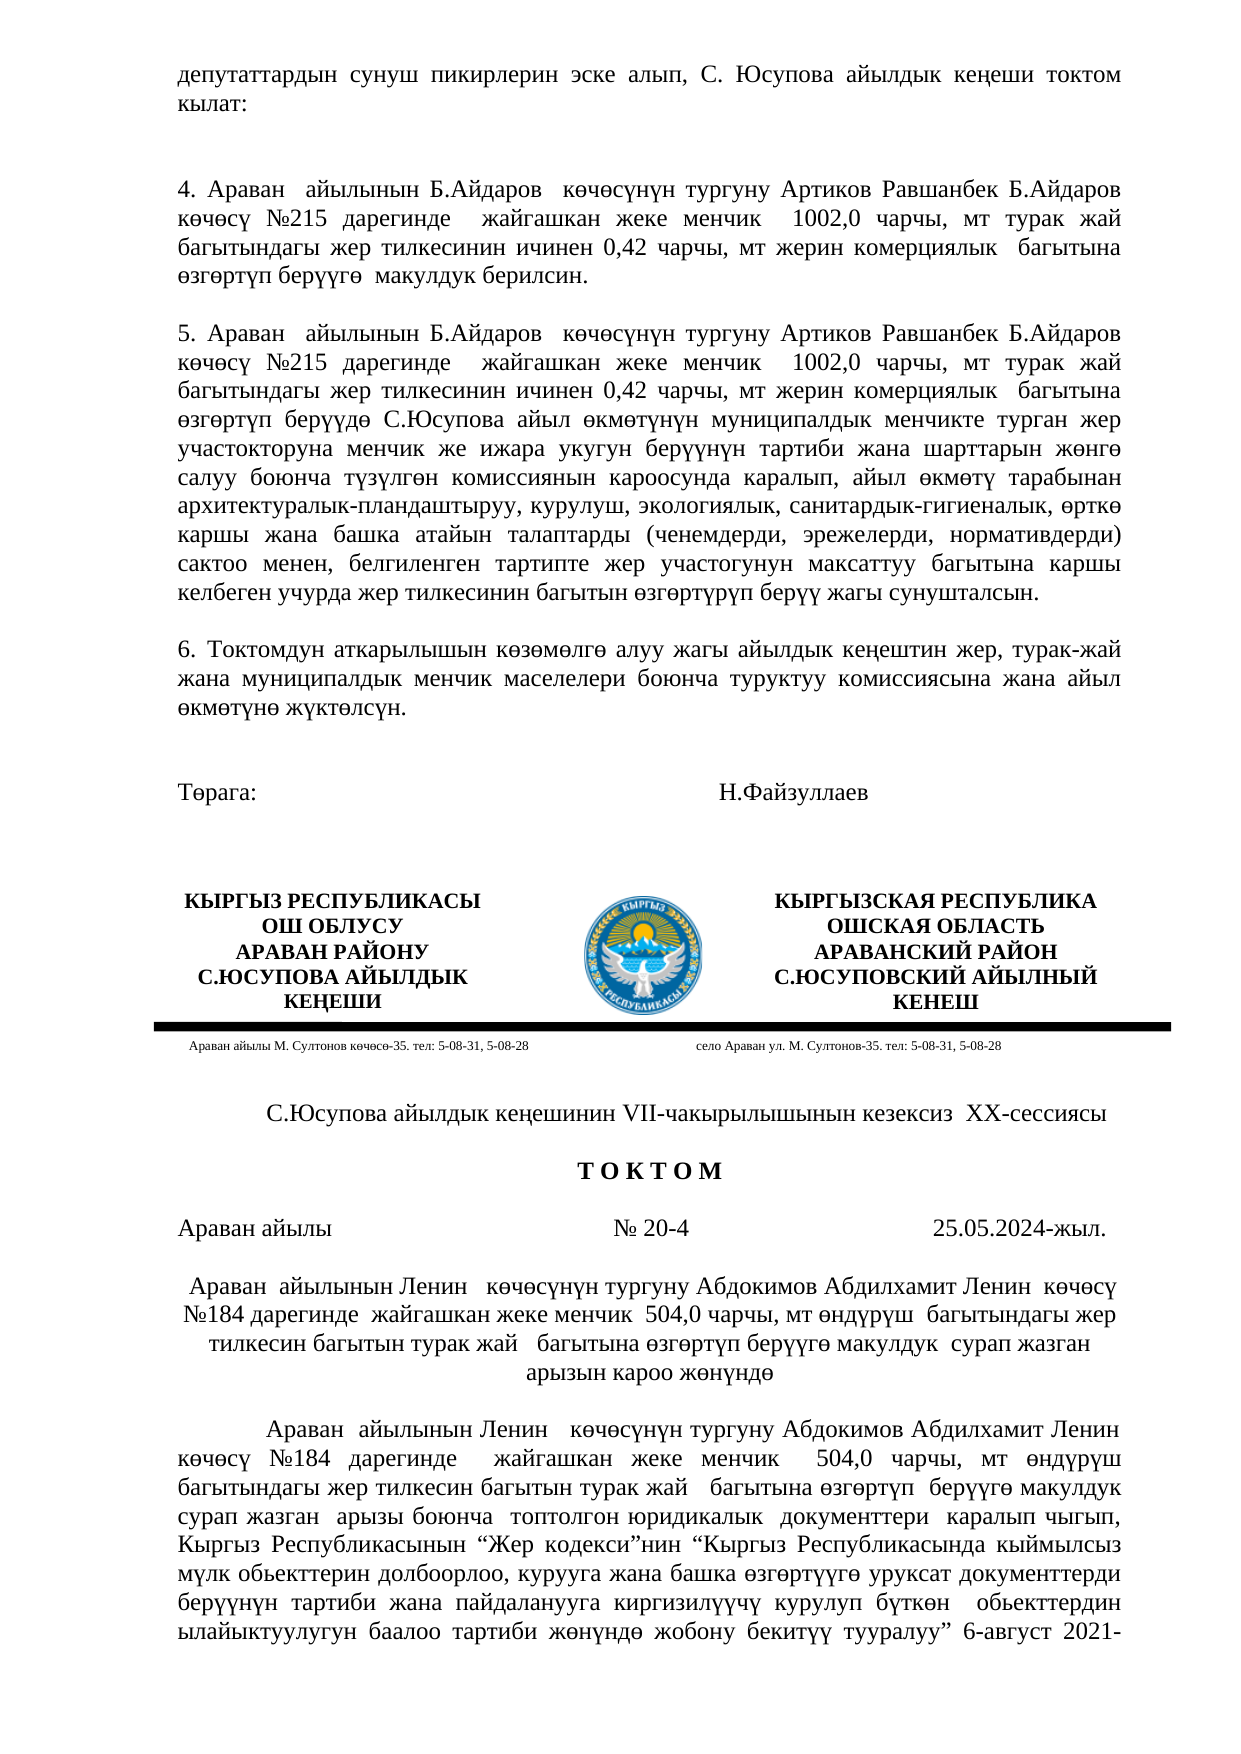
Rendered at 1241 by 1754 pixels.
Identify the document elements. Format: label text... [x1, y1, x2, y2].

text Араван айылынын Ленин көчөсүнүн тургуну Абдокимов Абдилхамит Ленин көчөсү №184 дарегинде жайгашкан жеке менчик 504,0 чарчы, мт өндүрүш багытындагы жер тилкесин багытын турак жай багытына өзгөртүп берүүгө макулдук сурап жазган арызын кароо жөнүндө [177, 1271, 1122, 1386]
text Араван айылы № 20-4 25.05.2024-жыл. [177, 1213, 1122, 1242]
list Токтомдун аткарылышын көзөмөлгө алуу жагы айылдык кеңештин жер, турак-жай жана муниципалдык менчик маселелери боюнча туруктуу комиссиясына жана айыл өкмөтүнө жүктөлсүн. [177, 634, 1122, 720]
list Араван айылынын Б.Айдаров көчөсүнүн тургуну Артиков Равшанбек Б.Айдаров көчөсү №215 дарегинде жайгашкан жеке менчик 1002,0 чарчы, мт турак жай багытындагы жер тилкесинин ичинен 0,42 чарчы, мт жерин комерциялык багытына өзгөртүп берүүдө С.Юсупова айыл өкмөтүнүн муниципалдык менчикте турган жер участокторуна менчик же ижара укугун берүүнүн тартиби жана шарттарын жөнгө салуу боюнча түзүлгөн комиссиянын кароосунда каралып, айыл өкмөтү тарабынан архитектуралык-пландаштыруу, курулуш, экологиялык, санитардык-гигиеналык, өрткө каршы жана башка атайын талаптарды (ченемдерди, эрежелерди, нормативдерди) сактоо менен, белгиленген тартипте жер участогунун максаттуу багытына каршы келбеген учурда жер тилкесинин багытын өзгөртүрүп берүү жагы сунушталсын. [177, 318, 1122, 605]
table_header КЫРГЫЗСКАЯ РЕСПУБЛИКА ОШСКАЯ ОБЛАСТЬ АРАВАНСКИЙ РАЙОН С.ЮСУПОВСКИЙ АЙЫЛНЫЙ КЕНЕШ [738, 888, 1133, 1014]
text Төрага: Н.Файзуллаев [177, 777, 1122, 806]
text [177, 59, 1122, 117]
subtitle Т О К Т О М [177, 1156, 1122, 1184]
table_header [499, 888, 738, 1014]
list Араван айылынын Б.Айдаров көчөсүнүн тургуну Артиков Равшанбек Б.Айдаров көчөсү №215 дарегинде жайгашкан жеке менчик 1002,0 чарчы, мт турак жай багытындагы жер тилкесинин ичинен 0,42 чарчы, мт жерин комерциялык багытына өзгөртүп берүүгө макулдук берилсин. [177, 174, 1122, 289]
table_header КЫРГЫЗ РЕСПУБЛИКАСЫ ОШ ОБЛУСУ АРАВАН РАЙОНУ С.ЮСУПОВА АЙЫЛДЫК КЕҢЕШИ [166, 888, 499, 1014]
picture [584, 896, 703, 1015]
subtitle С.Юсупова айылдык кеңешинин VII-чакырылышынын кезексиз ХХ-сессиясы [177, 1098, 1122, 1127]
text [162, 1414, 1122, 1644]
text Араван айылы М. Султонов көчөсө-35. тел: 5-08-31, 5-08-28 село Араван ул. М. Султонов-35. тел: 5-08-31, 5-08-28 [177, 1038, 1122, 1065]
